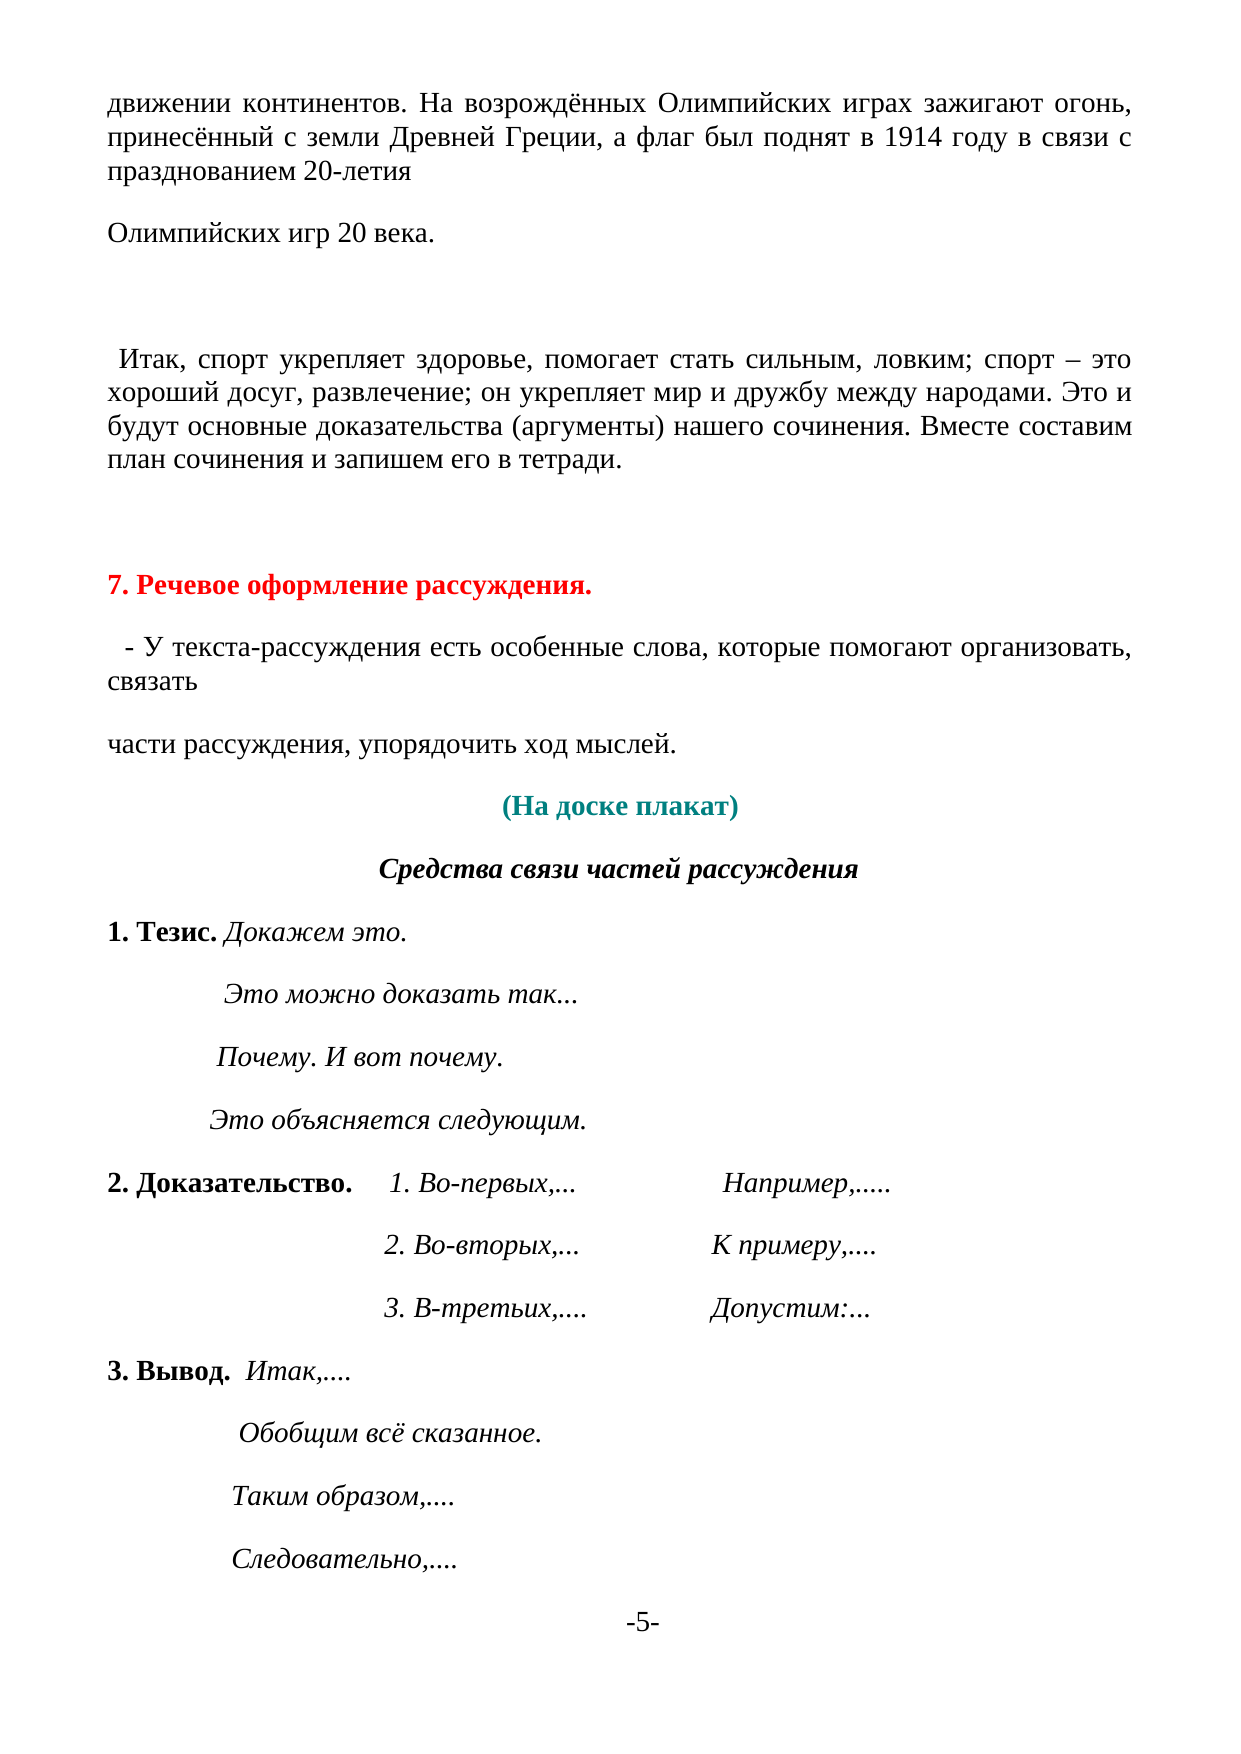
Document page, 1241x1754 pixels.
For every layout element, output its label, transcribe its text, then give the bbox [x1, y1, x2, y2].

text Итак, спорт укрепляет здоровье, помогает стать сильным, ловким; спорт – это хороший досуг, развлечение; он укрепляет мир и дружбу между народами. Это и будут основные доказательства (аргументы) нашего сочинения. Вместе составим план сочинения и запишем его в тетради. [107, 341, 1133, 475]
text 2. Во-вторых,... К примеру,.... [107, 1227, 1133, 1261]
text Почему. И вот почему. [107, 1039, 1133, 1073]
text 3. В-третьих,.... Допустим:... [107, 1290, 1133, 1324]
text части рассуждения, упорядочить ход мыслей. [107, 726, 1133, 759]
text 7. Речевое оформление рассуждения. [107, 567, 1133, 600]
text Это можно доказать так... [107, 977, 1133, 1010]
text 3. Вывод. Итак,.... [107, 1353, 1133, 1386]
text Это объясняется следующим. [107, 1102, 1133, 1136]
text (На доске плакат) [107, 788, 1133, 822]
text Таким образом,.... [107, 1478, 1133, 1512]
text Обобщим всё сказанное. [107, 1416, 1133, 1449]
text Следовательно,.... [107, 1541, 1133, 1574]
text Средства связи частей рассуждения [107, 851, 1133, 885]
text 1. Тезис. Докажем это. [107, 914, 1133, 947]
text Олимпийских игр 20 века. [107, 215, 1133, 249]
text - У текста-рассуждения есть особенные слова, которые помогают организовать, связать [107, 629, 1133, 697]
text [107, 86, 1133, 186]
text 2. Доказательство. 1. Во-первых,... Например,..... [107, 1165, 1133, 1198]
text -5- [107, 1604, 1133, 1637]
